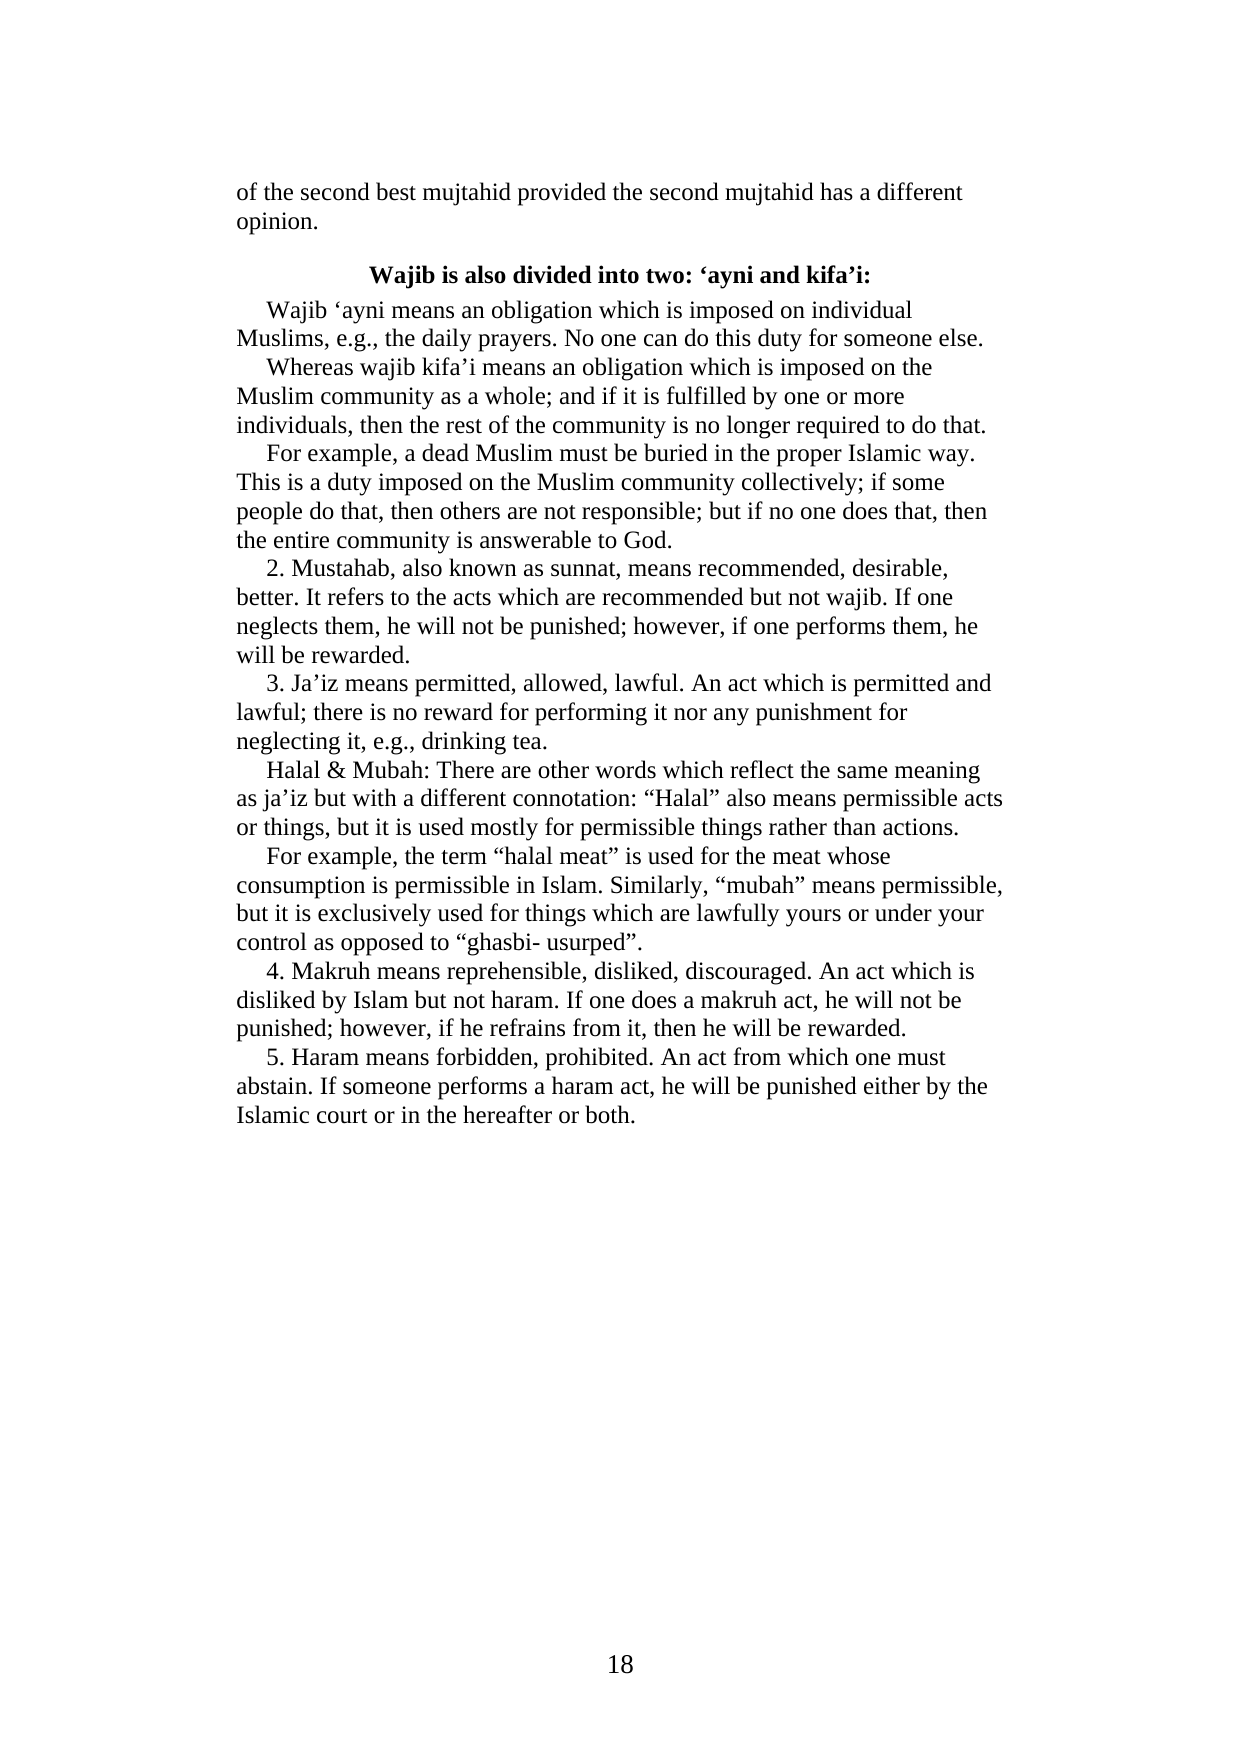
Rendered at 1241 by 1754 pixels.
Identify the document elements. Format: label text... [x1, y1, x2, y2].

text For example, the term “halal meat” is used for the meat whose consumption is permissible in Islam. Similarly, “mubah” means permissible, but it is exclusively used for things which are lawfully yours or under your control as opposed to “ghasbi- usurped”. [236, 841, 1004, 956]
text Whereas wajib kifa’i means an obligation which is imposed on the Muslim community as a whole; and if it is fulfilled by one or more individuals, then the rest of the community is no longer required to do that. [236, 352, 1004, 438]
text Wajib ‘ayni means an obligation which is imposed on individual Muslims, e.g., the daily prayers. No one can do this duty for someone else. [236, 295, 1004, 352]
text 5. Haram means forbidden, prohibited. An act from which one must abstain. If someone performs a haram act, he will be punished either by the Islamic court or in the hereafter or both. [236, 1042, 1004, 1128]
text Halal & Mubah: There are other words which reflect the same meaning as ja’iz but with a different connotation: “Halal” also means permissible acts or things, but it is used mostly for permissible things rather than actions. [236, 755, 1004, 841]
text 3. Ja’iz means permitted, allowed, lawful. An act which is permitted and lawful; there is no reward for performing it nor any punishment for neglecting it, e.g., drinking tea. [236, 668, 1004, 755]
text 2. Mustahab, also known as sunnat, means recommended, desirable, better. It refers to the acts which are recommended but not wajib. If one neglects them, he will not be punished; however, if one performs them, he will be rewarded. [236, 553, 1004, 668]
text 4. Makruh means reprehensible, disliked, discouraged. An act which is disliked by Islam but not haram. If one does a makruh act, he will not be punished; however, if he refrains from it, then he will be rewarded. [236, 956, 1004, 1042]
text Wajib is also divided into two: ‘ayni and kifa’i: [236, 260, 1004, 288]
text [236, 177, 1004, 235]
text For example, a dead Muslim must be buried in the proper Islamic way. This is a duty imposed on the Muslim community collectively; if some people do that, then others are not responsible; but if no one does that, then the entire community is answerable to God. [236, 438, 1004, 553]
